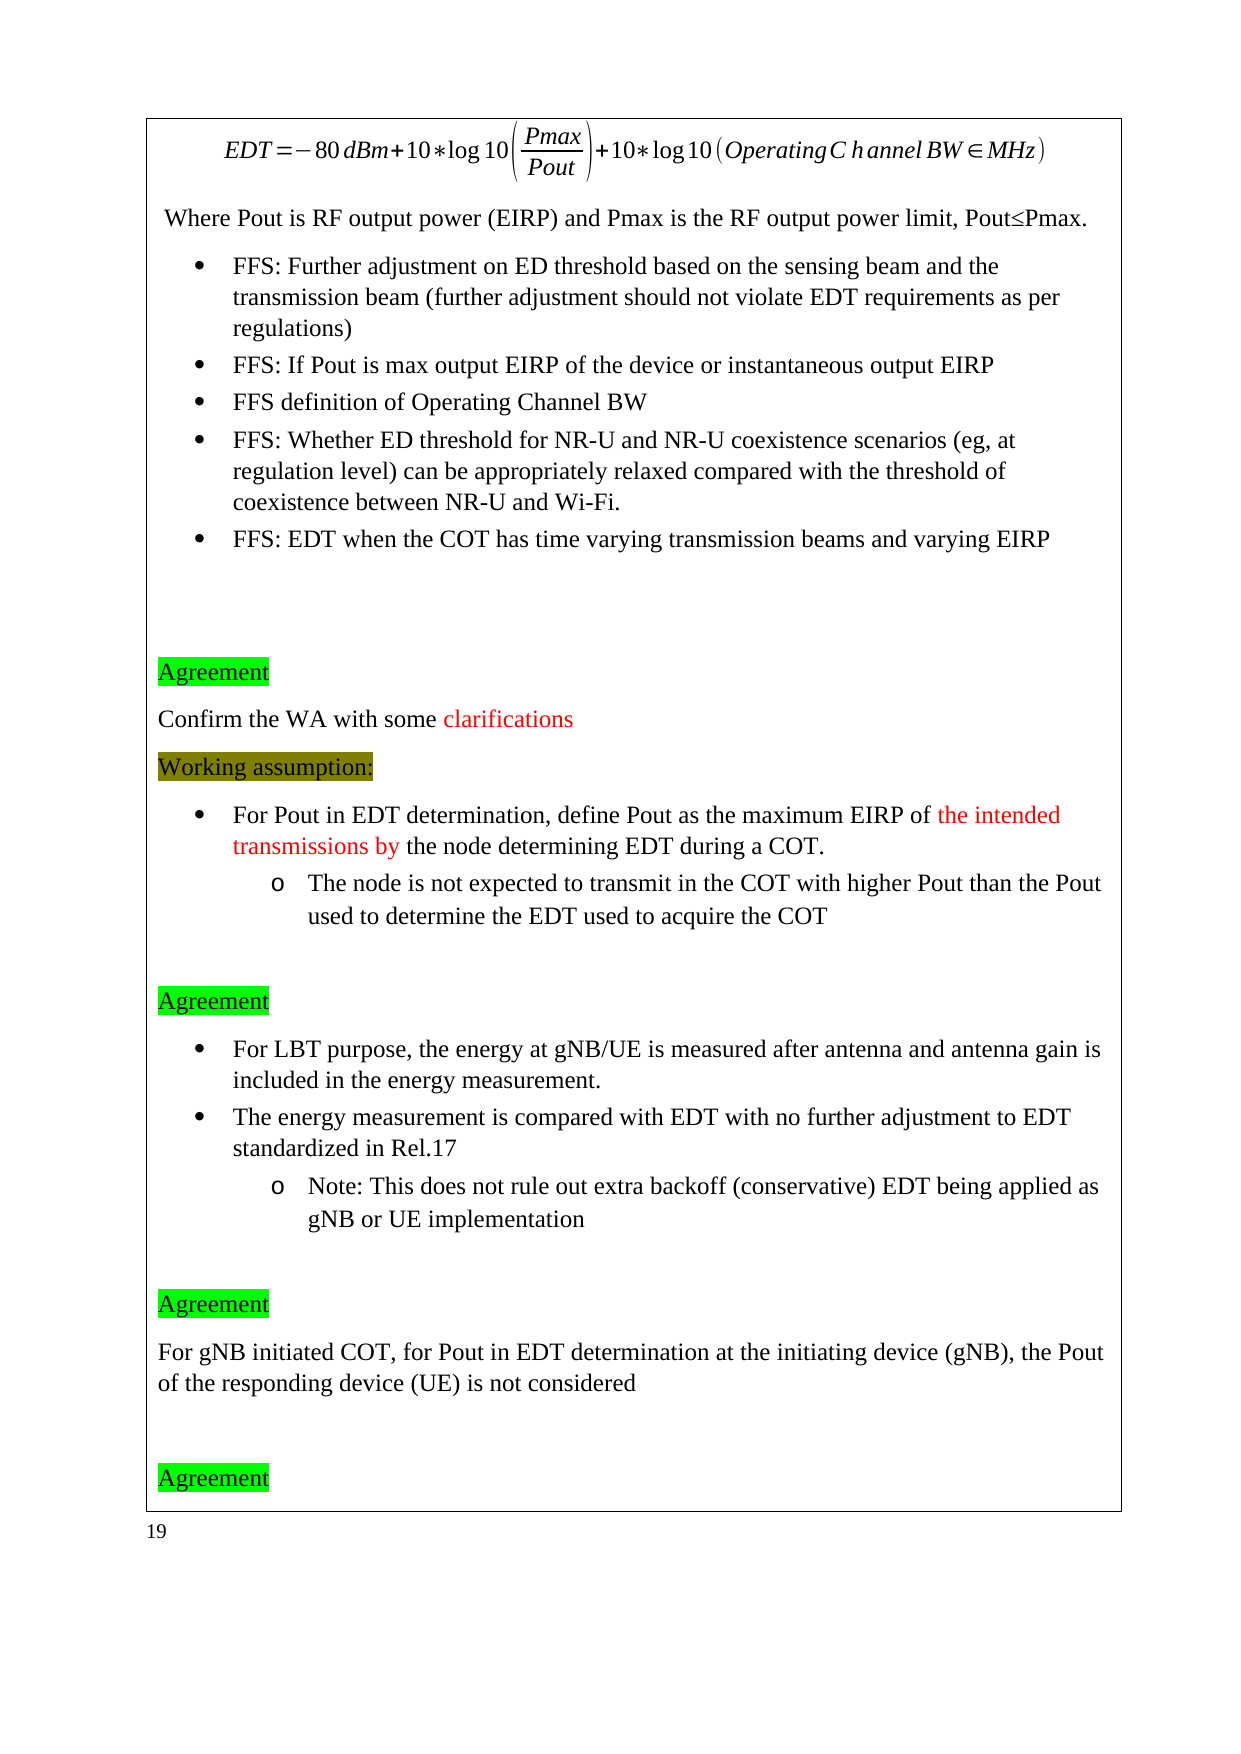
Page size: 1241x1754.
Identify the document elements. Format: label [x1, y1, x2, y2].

table_header [147, 119, 1121, 1511]
